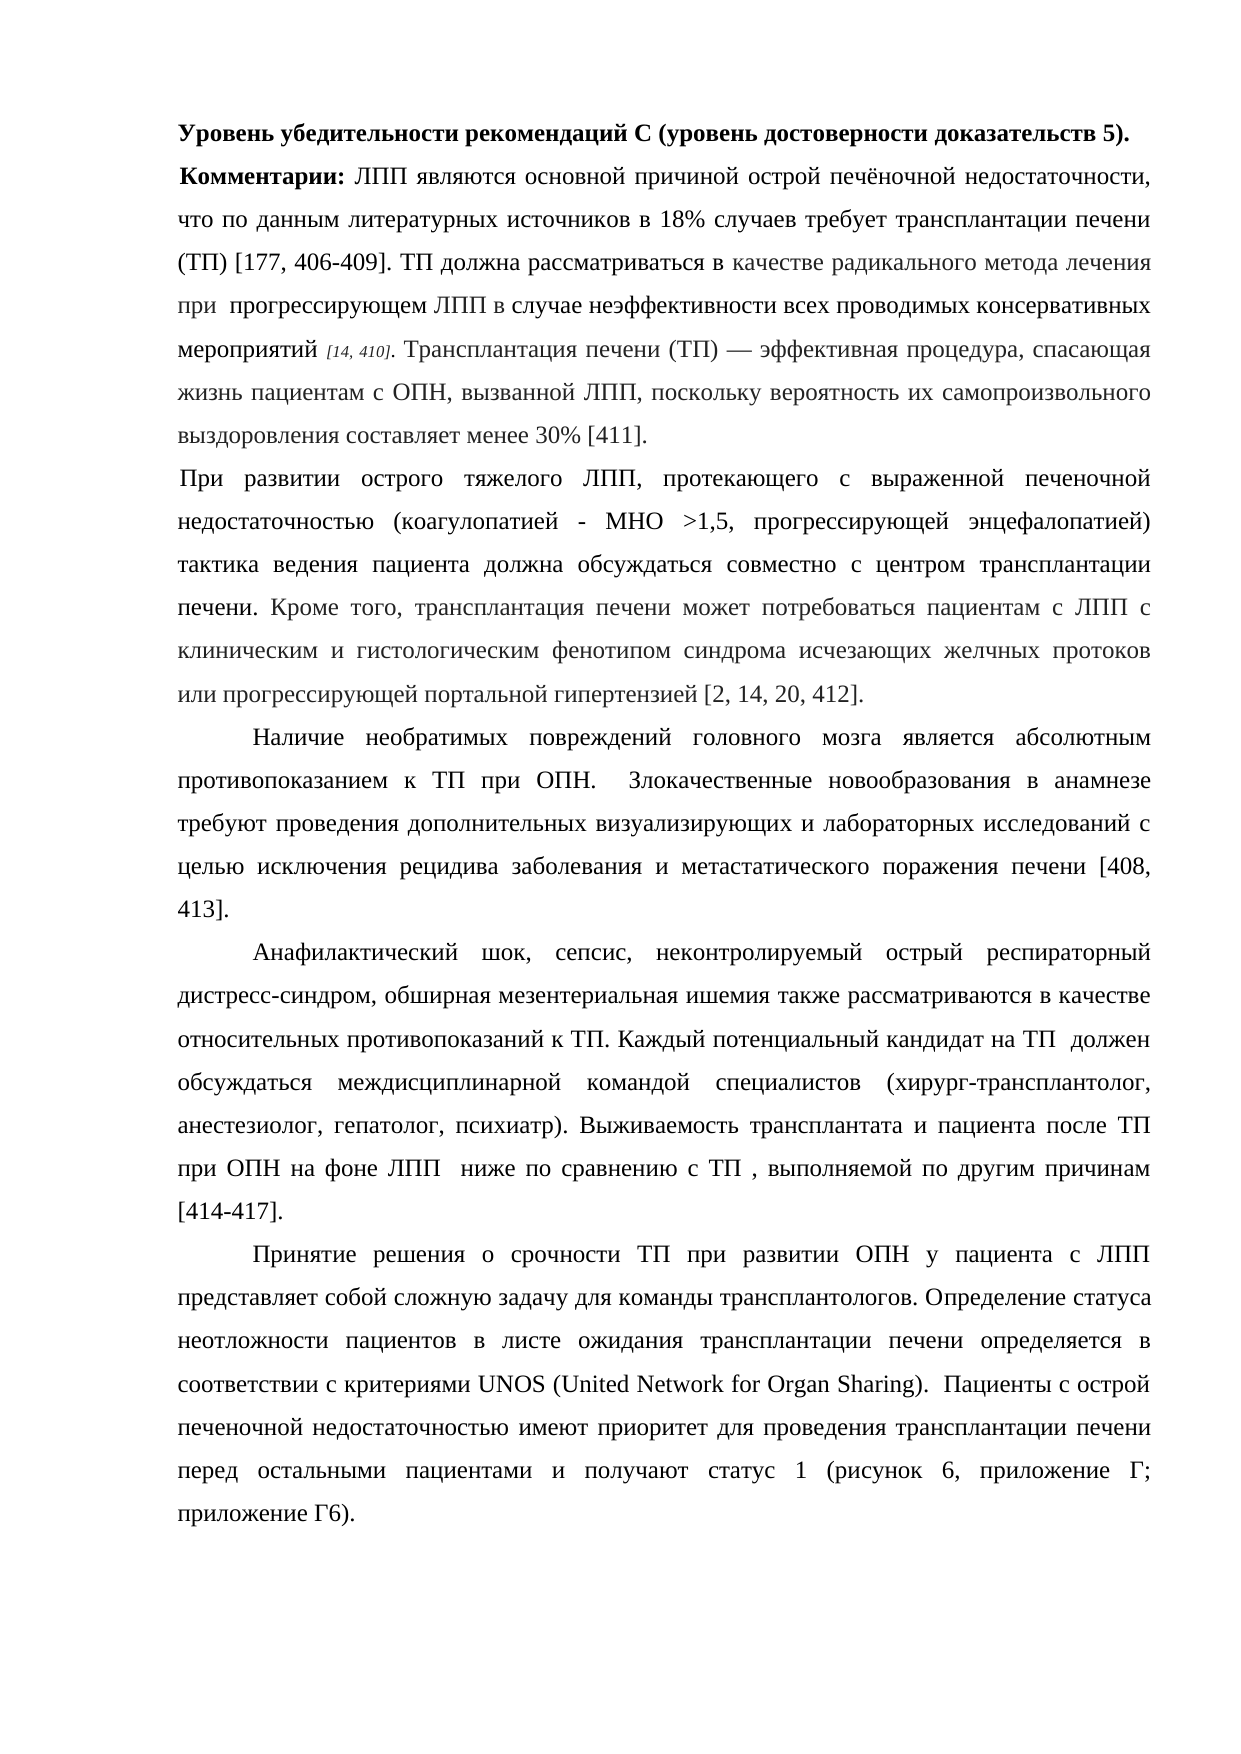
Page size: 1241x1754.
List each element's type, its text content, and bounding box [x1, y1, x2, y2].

text Принятие решения о срочности ТП при развитии ОПН у пациента с ЛПП представляет собой сложную задачу для команды трансплантологов. Определение статуса неотложности пациентов в листе ожидания трансплантации печени определяется в соответствии с критериями UNOS (United Network for Organ Sharing). Пациенты с острой печеночной недостаточностью имеют приоритет для проведения трансплантации печени перед остальными пациентами и получают статус 1 (рисунок 6, приложение Г; приложение Г6). [177, 1239, 1152, 1527]
text Комментарии: ЛПП являются основной причиной острой печёночной недостаточности, что по данным литературных источников в 18% случаев требует трансплантации печени (ТП) [177, 406-409]. ТП должна рассматриваться в качестве радикального метода лечения при прогрессирующем ЛПП в случае неэффективности всех проводимых консервативных мероприятий [14, 410]. Трансплантация печени (ТП) — эффективная процедура, спасающая жизнь пациентам с ОПН, вызванной ЛПП, поскольку вероятность их самопроизвольного выздоровления составляет менее 30% [411]. [177, 161, 1152, 204]
text Уровень убедительности рекомендаций C (уровень достоверности доказательств 5). [177, 118, 1152, 147]
text Анафилактический шок, сепсис, неконтролируемый острый респираторный дистресс-синдром, обширная мезентериальная ишемия также рассматриваются в качестве относительных противопоказаний к ТП. Каждый потенциальный кандидат на ТП должен обсуждаться междисциплинарной командой специалистов (хирург-трансплантолог, анестезиолог, гепатолог, психиатр). Выживаемость трансплантата и пациента после ТП при ОПН на фоне ЛПП ниже по сравнению с ТП , выполняемой по другим причинам [414-417]. [177, 937, 1152, 1225]
text При развитии острого тяжелого ЛПП, протекающего с выраженной печеночной недостаточностью (коагулопатией - МНО >1,5, прогрессирующей энцефалопатией) тактика ведения пациента должна обсуждаться совместно с центром трансплантации печени. Кроме того, трансплантация печени может потребоваться пациентам с ЛПП с клиническим и гистологическим фенотипом синдрома исчезающих желчных протоков или прогрессирующей портальной гипертензией [2, 14, 20, 412]. [177, 463, 1152, 707]
text Наличие необратимых повреждений головного мозга является абсолютным противопоказанием к ТП при ОПН. Злокачественные новообразования в анамнезе требуют проведения дополнительных визуализирующих и лабораторных исследований с целью исключения рецидива заболевания и метастатического поражения печени [408, 413]. [177, 722, 1152, 923]
text Комментарии: ЛПП являются основной причиной острой печёночной недостаточности, что по данным литературных источников в 18% случаев требует трансплантации печени (ТП) [177, 406-409]. ТП должна рассматриваться в качестве радикального метода лечения при прогрессирующем ЛПП в случае неэффективности всех проводимых консервативных мероприятий [14, 410]. Трансплантация печени (ТП) — эффективная процедура, спасающая жизнь пациентам с ОПН, вызванной ЛПП, поскольку вероятность их самопроизвольного выздоровления составляет менее 30% [411]. [177, 233, 1152, 449]
